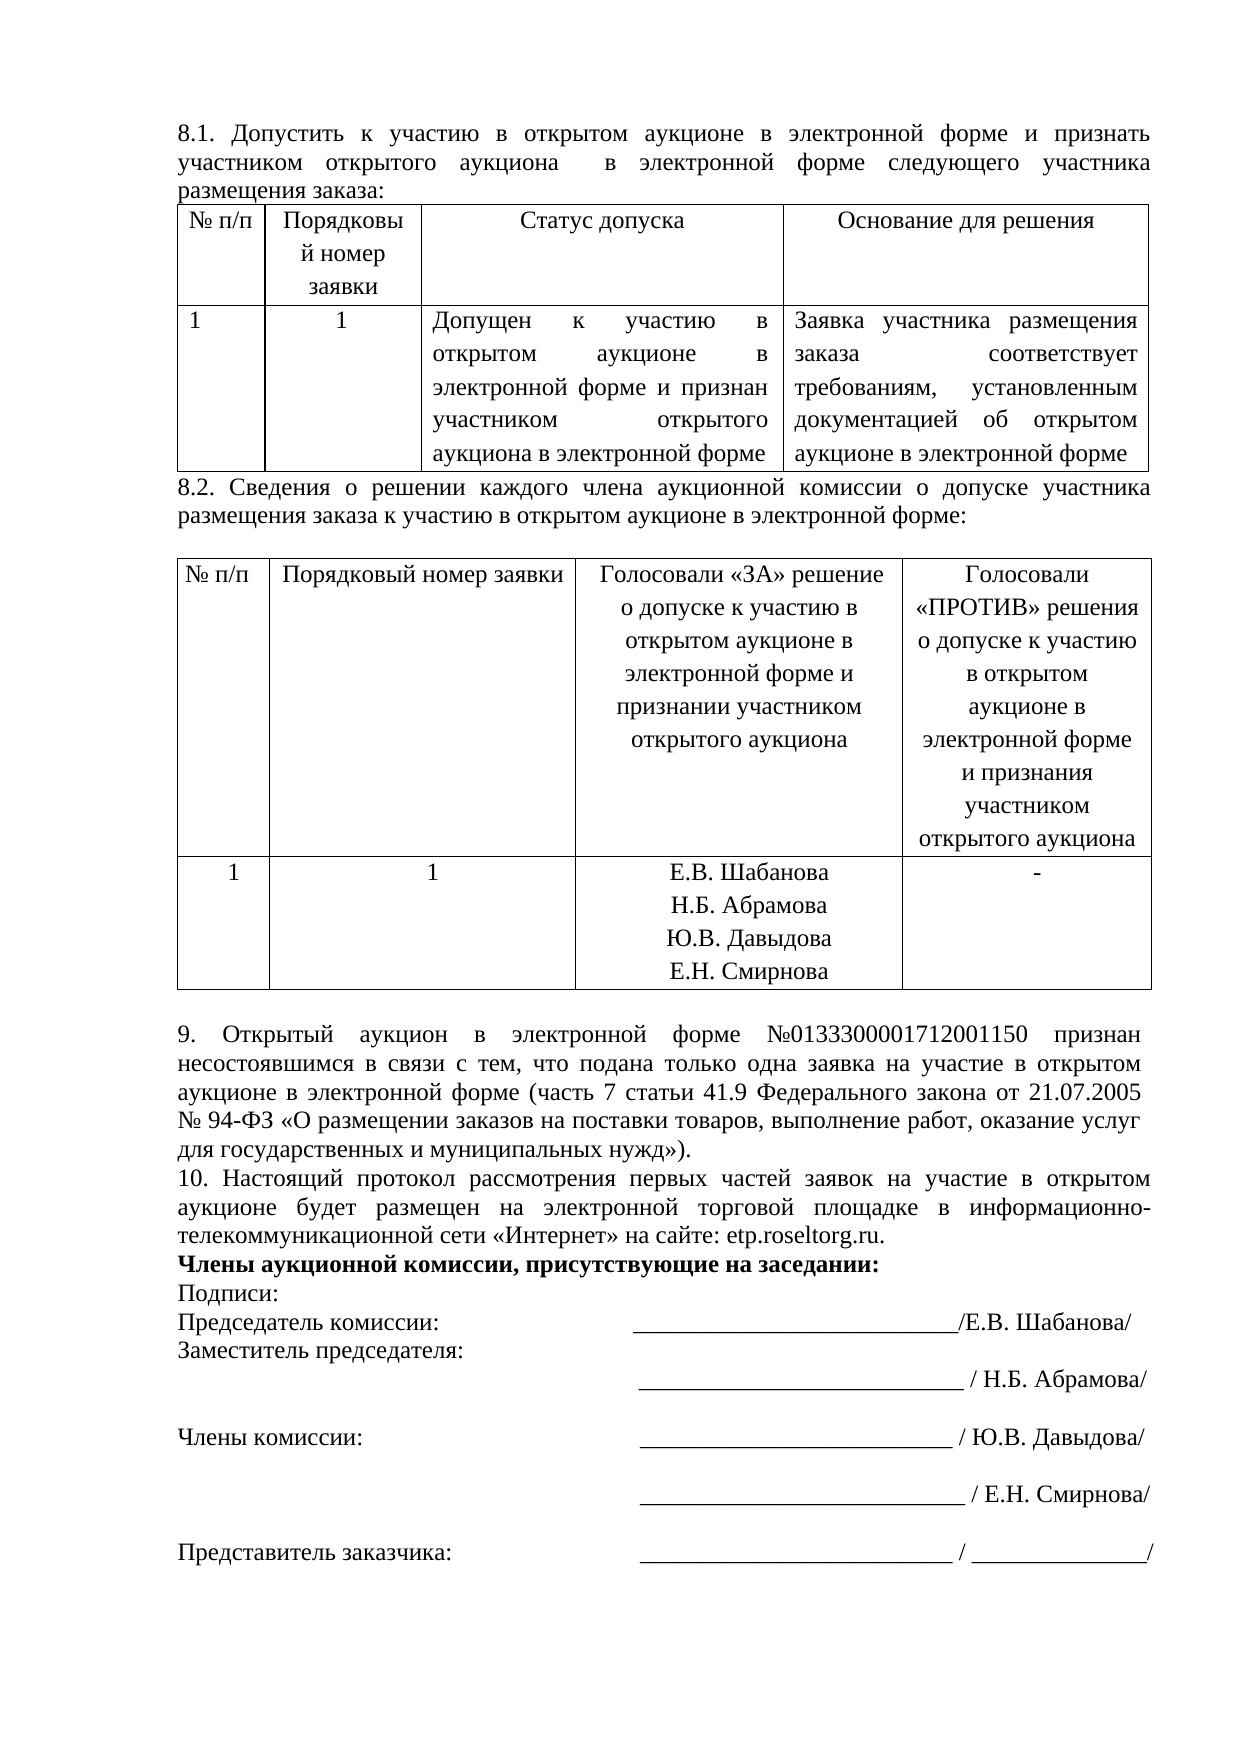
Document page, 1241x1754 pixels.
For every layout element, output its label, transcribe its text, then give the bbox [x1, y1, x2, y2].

table_cell Заявка участника размещения заказа соответствует требованиям, установленным документацией об открытом аукционе в электронной форме [784, 306, 1148, 471]
table_header Порядковый номер заявки [270, 559, 575, 856]
table_cell Допущен к участию в открытом аукционе в электронной форме и признан участником открытого аукциона в электронной форме [422, 306, 783, 471]
table_header Основание для решения [784, 205, 1148, 304]
table_cell 1 [178, 306, 264, 471]
text Члены аукционной комиссии, присутствующие на заседании: [177, 1249, 1152, 1278]
text Члены комиссии: _________________________ / Ю.В. Давыдова/ [177, 1422, 1152, 1450]
table_cell 1 [266, 306, 421, 471]
text Заместитель председателя: [177, 1335, 1152, 1364]
table_header Порядковый номер заявки [266, 205, 421, 304]
text 9. Открытый аукцион в электронной форме №0133300001712001150 признан несостоявшимся в связи с тем, что подана только одна заявка на участие в открытом аукционе в электронной форме (часть 7 статьи 41.9 Федерального закона от 21.07.2005 № 94-ФЗ «О размещении заказов на поставки товаров, выполнение работ, оказание услуг для государственных и муниципальных нужд»). [177, 1019, 1142, 1163]
table_header Голосовали «ПРОТИВ» решения о допуске к участию в открытом аукционе в электронной форме и признания участником открытого аукциона [903, 559, 1151, 856]
text __________________________ / Е.Н. Смирнова/ [177, 1479, 1152, 1508]
text Подписи: [177, 1278, 1152, 1307]
table_cell 1 [270, 857, 575, 989]
table_cell Е.В. Шабанова Н.Б. Абрамова Ю.В. Давыдова Е.Н. Смирнова [576, 857, 902, 989]
text __________________________ / Н.Б. Абрамова/ [177, 1364, 1152, 1393]
text 8.2. Сведения о решении каждого члена аукционной комиссии о допуске участника размещения заказа к участию в открытом аукционе в электронной форме: [177, 472, 1152, 529]
text 8.1. Допустить к участию в открытом аукционе в электронной форме и признать участником открытого аукциона в электронной форме следующего участника размещения заказа: [177, 118, 1152, 204]
text 10. Настоящий протокол рассмотрения первых частей заявок на участие в открытом аукционе будет размещен на электронной торговой площадке в информационно-телекоммуникационной сети «Интернет» на сайте: etp.roseltorg.ru. [177, 1163, 1152, 1249]
table_header № п/п [178, 559, 269, 856]
table_header Статус допуска [422, 205, 783, 304]
text Председатель комиссии: __________________________/Е.В. Шабанова/ [177, 1307, 1152, 1335]
table_header Голосовали «ЗА» решение о допуске к участию в открытом аукционе в электронной форме и признании участником открытого аукциона [576, 559, 902, 856]
table_cell 1 [178, 857, 269, 989]
text Представитель заказчика: _________________________ / ______________/ [177, 1537, 1182, 1565]
table_cell - [903, 857, 1151, 989]
table_header № п/п [178, 205, 264, 304]
